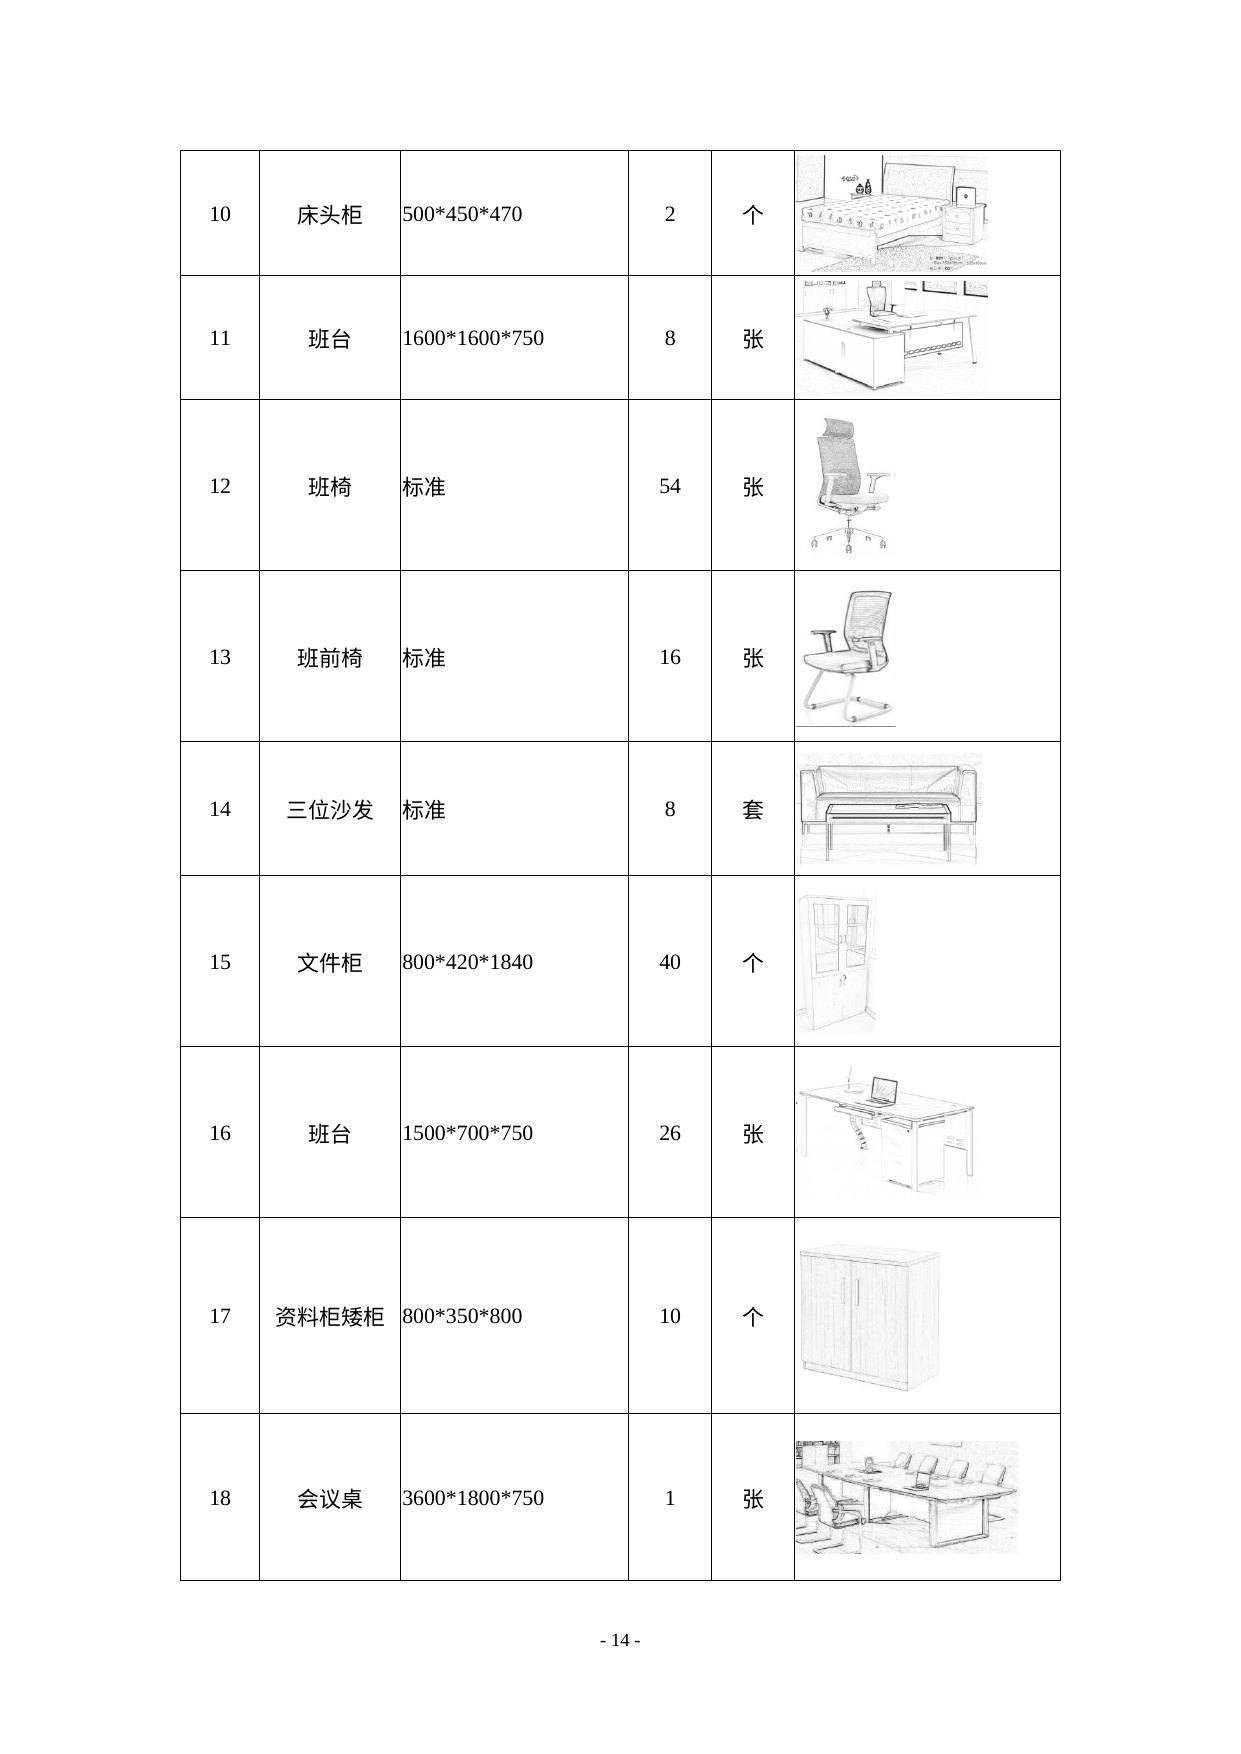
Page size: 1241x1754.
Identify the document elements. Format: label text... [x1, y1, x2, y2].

table_cell 个 [712, 1218, 794, 1412]
table_cell 40 [629, 876, 711, 1046]
table_cell 张 [712, 571, 794, 741]
table_cell 10 [181, 151, 259, 274]
picture [795, 155, 988, 272]
table_cell 54 [629, 400, 711, 570]
picture [795, 586, 896, 727]
picture [795, 889, 876, 1034]
table_cell 标准 [401, 742, 628, 875]
table_cell 500*450*470 [401, 151, 628, 274]
table_cell 18 [181, 1414, 259, 1580]
table_cell 17 [181, 1218, 259, 1412]
table_cell 8 [629, 742, 711, 875]
table_cell 800*350*800 [401, 1218, 628, 1412]
table_cell 文件柜 [260, 876, 400, 1046]
table_cell 26 [629, 1047, 711, 1217]
table_cell 1500*700*750 [401, 1047, 628, 1217]
table_cell 3600*1800*750 [401, 1414, 628, 1580]
table_cell 标准 [401, 400, 628, 570]
table_cell [795, 571, 1060, 741]
table_cell 2 [629, 151, 711, 274]
table_cell 10 [629, 1218, 711, 1412]
table_cell 三位沙发 [260, 742, 400, 875]
table_cell 11 [181, 276, 259, 399]
table_cell [795, 742, 1060, 875]
table_cell 张 [712, 1047, 794, 1217]
table_cell 16 [181, 1047, 259, 1217]
table_cell 个 [712, 876, 794, 1046]
table_cell 张 [712, 276, 794, 399]
table_cell 床头柜 [260, 151, 400, 274]
table_cell [795, 1218, 1060, 1412]
table_cell 800*420*1840 [401, 876, 628, 1046]
table_cell 班椅 [260, 400, 400, 570]
picture [795, 753, 982, 865]
table_cell 资料柜矮柜 [260, 1218, 400, 1412]
picture [795, 1065, 984, 1200]
table_cell 8 [629, 276, 711, 399]
table_cell [795, 276, 1060, 399]
table_cell 张 [712, 400, 794, 570]
table_cell 个 [712, 151, 794, 274]
table_cell 会议桌 [260, 1414, 400, 1580]
picture [795, 413, 896, 558]
table_cell [795, 151, 1060, 274]
table_cell 16 [629, 571, 711, 741]
table_cell [795, 400, 1060, 570]
table_cell [795, 876, 1060, 1046]
table_cell 12 [181, 400, 259, 570]
table_cell 1600*1600*750 [401, 276, 628, 399]
table_cell 14 [181, 742, 259, 875]
table_cell 班台 [260, 276, 400, 399]
table_cell 张 [712, 1414, 794, 1580]
table_cell 班台 [260, 1047, 400, 1217]
picture [795, 281, 988, 395]
table_cell 13 [181, 571, 259, 741]
table_cell 班前椅 [260, 571, 400, 741]
table_cell [795, 1414, 1060, 1580]
table_cell 标准 [401, 571, 628, 741]
picture [795, 1238, 942, 1393]
table_cell [795, 1047, 1060, 1217]
table_cell 套 [712, 742, 794, 875]
picture [795, 1441, 1019, 1554]
table_cell 1 [629, 1414, 711, 1580]
table_cell 15 [181, 876, 259, 1046]
